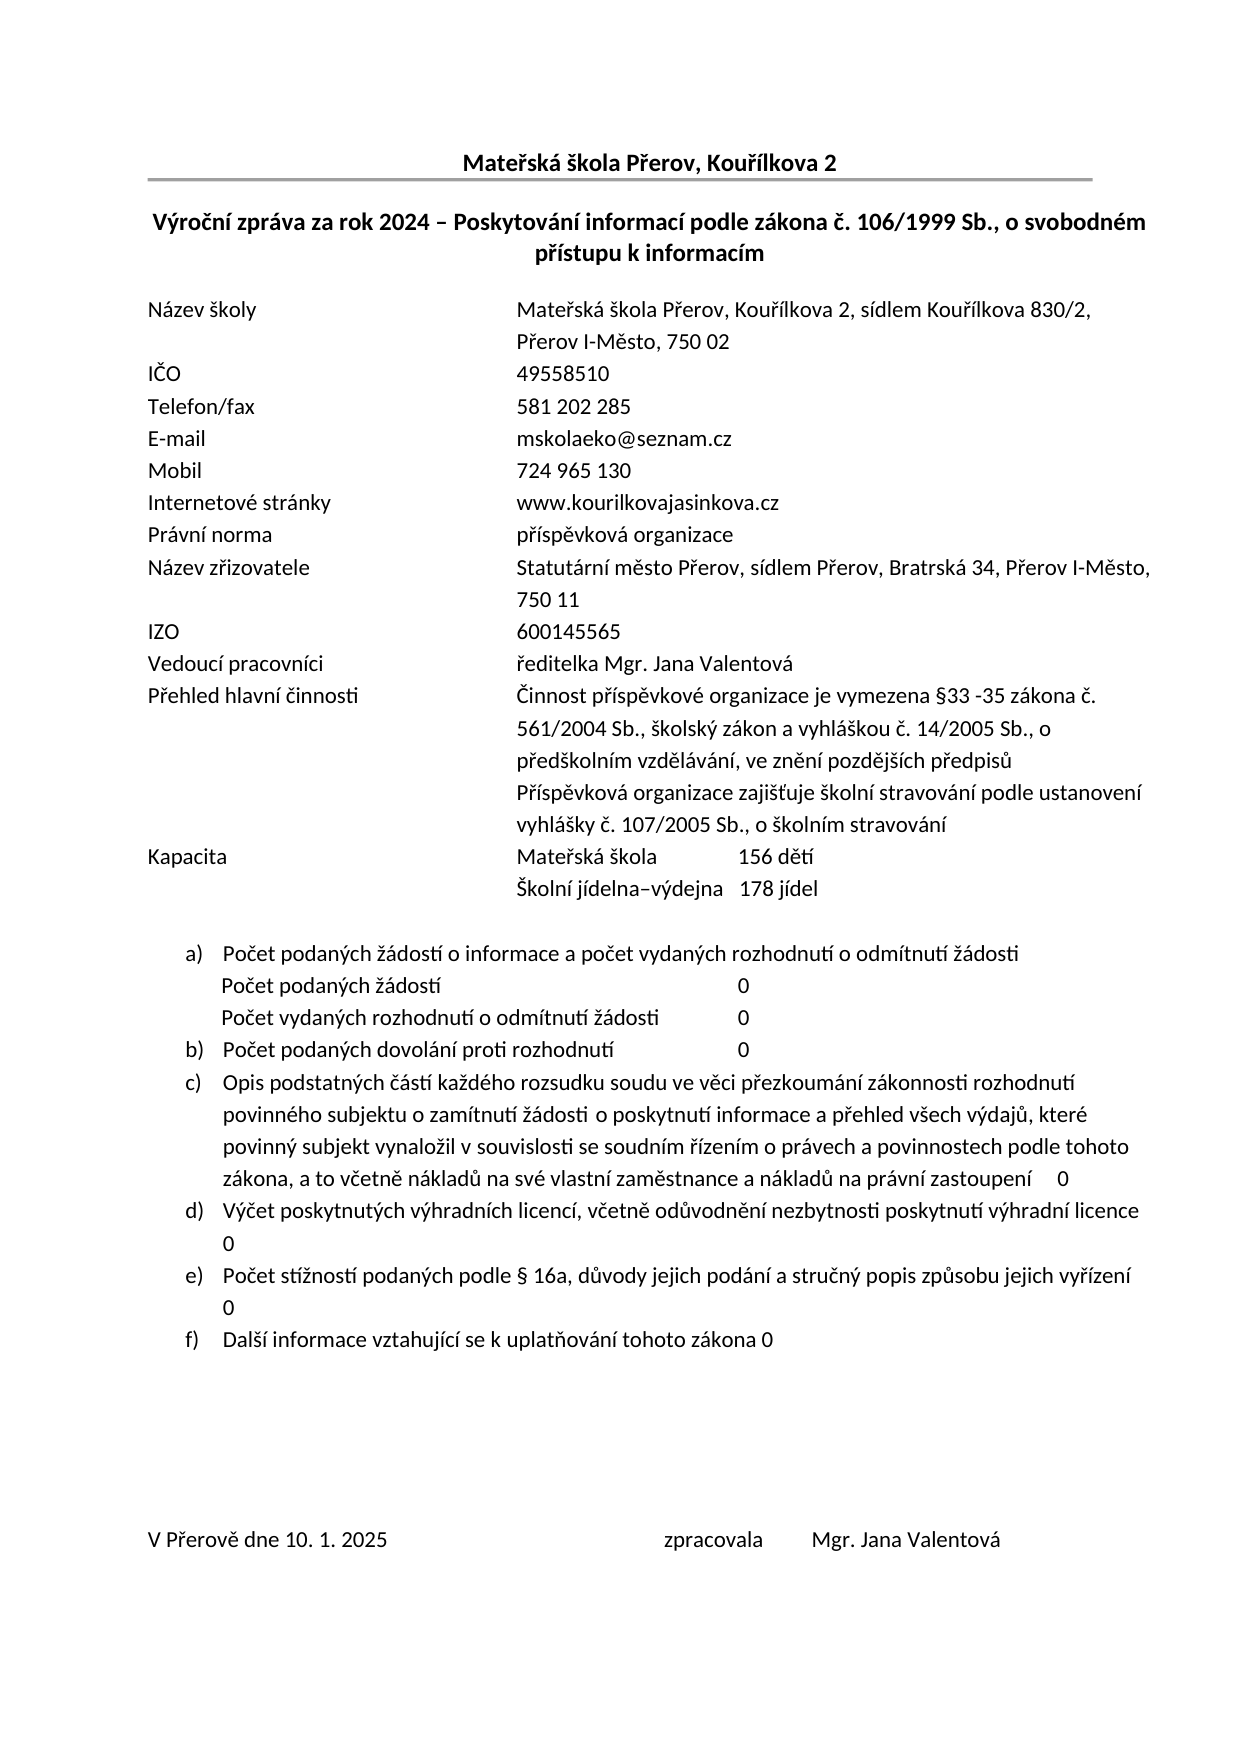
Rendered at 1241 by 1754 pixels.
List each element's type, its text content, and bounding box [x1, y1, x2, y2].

list Počet podaných žádostí o informace a počet vydaných rozhodnutí o odmítnutí žádosti [185, 939, 1152, 967]
text Výroční zpráva za rok 2024 – Poskytování informací podle zákona č. 106/1999 Sb., o svobodném přístupu k informacím [148, 206, 1152, 267]
text Mateřská škola Přerov, Kouřílkova 2 [148, 148, 1152, 178]
list Počet podaných dovolání proti rozhodnutí 0 [185, 1036, 1152, 1063]
text Příspěvková organizace zajišťuje školní stravování podle ustanovení vyhlášky č. 107/2005 Sb., o školním stravování [148, 778, 1152, 838]
text Mobil 724 965 130 [148, 456, 1152, 484]
text Název zřizovatele Statutární město Přerov, sídlem Přerov, Bratrská 34, Přerov I-Město, 750 11 [148, 553, 1152, 613]
text IČO 49558510 [148, 359, 1152, 388]
text Právní norma příspěvková organizace [148, 521, 1152, 548]
text Počet podaných žádostí 0 [148, 971, 1152, 999]
list Počet stížností podaných podle § 16a, důvody jejich podání a stručný popis způsobu jejich vyřízení 0 [185, 1261, 1152, 1321]
text Telefon/fax 581 202 285 [148, 392, 1152, 420]
text Kapacita Mateřská škola 156 dětí [148, 842, 1152, 870]
text Internetové stránky www.kourilkovajasinkova.cz [148, 488, 1152, 516]
text Název školy Mateřská škola Přerov, Kouřílkova 2, sídlem Kouřílkova 830/2, Přerov I-Město, 750 02 [148, 295, 1152, 355]
text E-mail mskolaeko@seznam.cz [148, 424, 1152, 452]
list Další informace vztahující se k uplatňování tohoto zákona 0 [185, 1325, 1152, 1353]
list Opis podstatných částí každého rozsudku soudu ve věci přezkoumání zákonnosti rozhodnutí povinného subjektu o zamítnutí žádosti o poskytnutí informace a přehled všech výdajů, které povinný subjekt vynaložil v souvislosti se soudním řízením o právech a povinnostech podle tohoto zákona, a to včetně nákladů na své vlastní zaměstnance a nákladů na právní zastoupení 0 [185, 1068, 1152, 1192]
text Počet vydaných rozhodnutí o odmítnutí žádosti 0 [148, 1003, 1152, 1031]
text Vedoucí pracovníci ředitelka Mgr. Jana Valentová [148, 649, 1152, 677]
text V Přerově dne 10. 1. 2025 zpracovala Mgr. Jana Valentová [148, 1526, 1152, 1553]
text Přehled hlavní činnosti Činnost příspěvkové organizace je vymezena §33 -35 zákona č. 561/2004 Sb., školský zákon a vyhláškou č. 14/2005 Sb., o předškolním vzdělávání, ve znění pozdějších předpisů [148, 681, 1152, 774]
text IZO 600145565 [148, 617, 1152, 645]
list Výčet poskytnutých výhradních licencí, včetně odůvodnění nezbytnosti poskytnutí výhradní licence 0 [185, 1196, 1152, 1257]
text Školní jídelna–výdejna 178 jídel [148, 874, 1152, 903]
